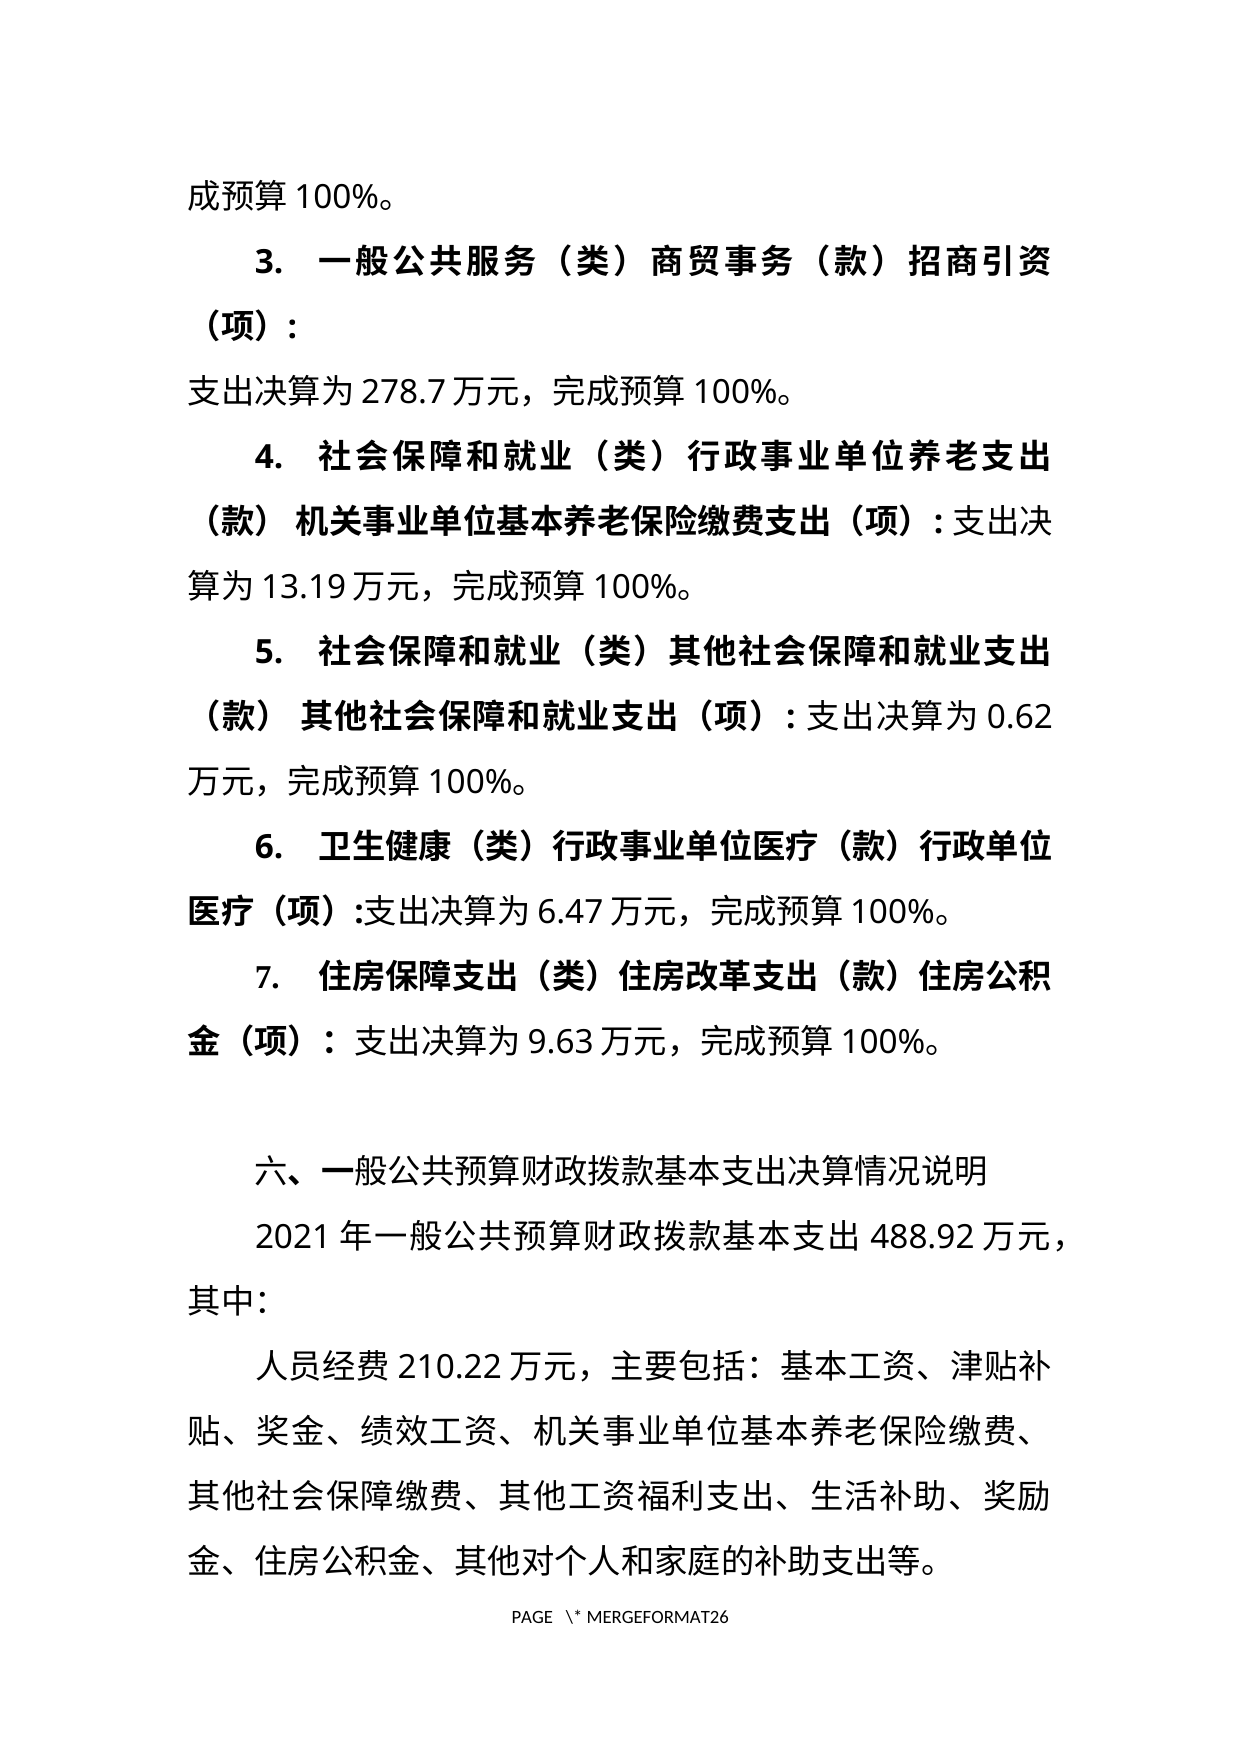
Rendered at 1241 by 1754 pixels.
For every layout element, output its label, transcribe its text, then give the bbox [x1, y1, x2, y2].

list 卫生健康（类）行政事业单位医疗（款）行政单位医疗（项）:支出决算为6.47万元，完成预算100%。 [187, 812, 1053, 942]
list 社会保障和就业（类）其他社会保障和就业支出（款） 其他社会保障和就业支出（项）: 支出决算为0.62万元，完成预算100%。 [187, 617, 1053, 812]
text 人员经费210.22万元，主要包括：基本工资、津贴补贴、奖金、绩效工资、机关事业单位基本养老保险缴费、其他社会保障缴费、其他工资福利支出、生活补助、奖励金、住房公积金、其他对个人和家庭的补助支出等。 [187, 1332, 1053, 1592]
list 一般公共服务（类）商贸事务（款）招商引资（项）: [187, 227, 1053, 357]
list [187, 162, 1053, 227]
text 支出决算为278.7万元，完成预算100%。 [187, 357, 1053, 422]
text 六、一般公共预算财政拨款基本支出决算情况说明 [187, 1137, 1053, 1202]
list 社会保障和就业（类）行政事业单位养老支出（款） 机关事业单位基本养老保险缴费支出（项）: 支出决算为13.19万元，完成预算100%。 [187, 422, 1053, 617]
text 2021年一般公共预算财政拨款基本支出488.92万元，其中： [187, 1202, 1053, 1332]
list 住房保障支出（类）住房改革支出（款）住房公积金（项）：支出决算为9.63万元，完成预算100%。 [187, 942, 1053, 1072]
